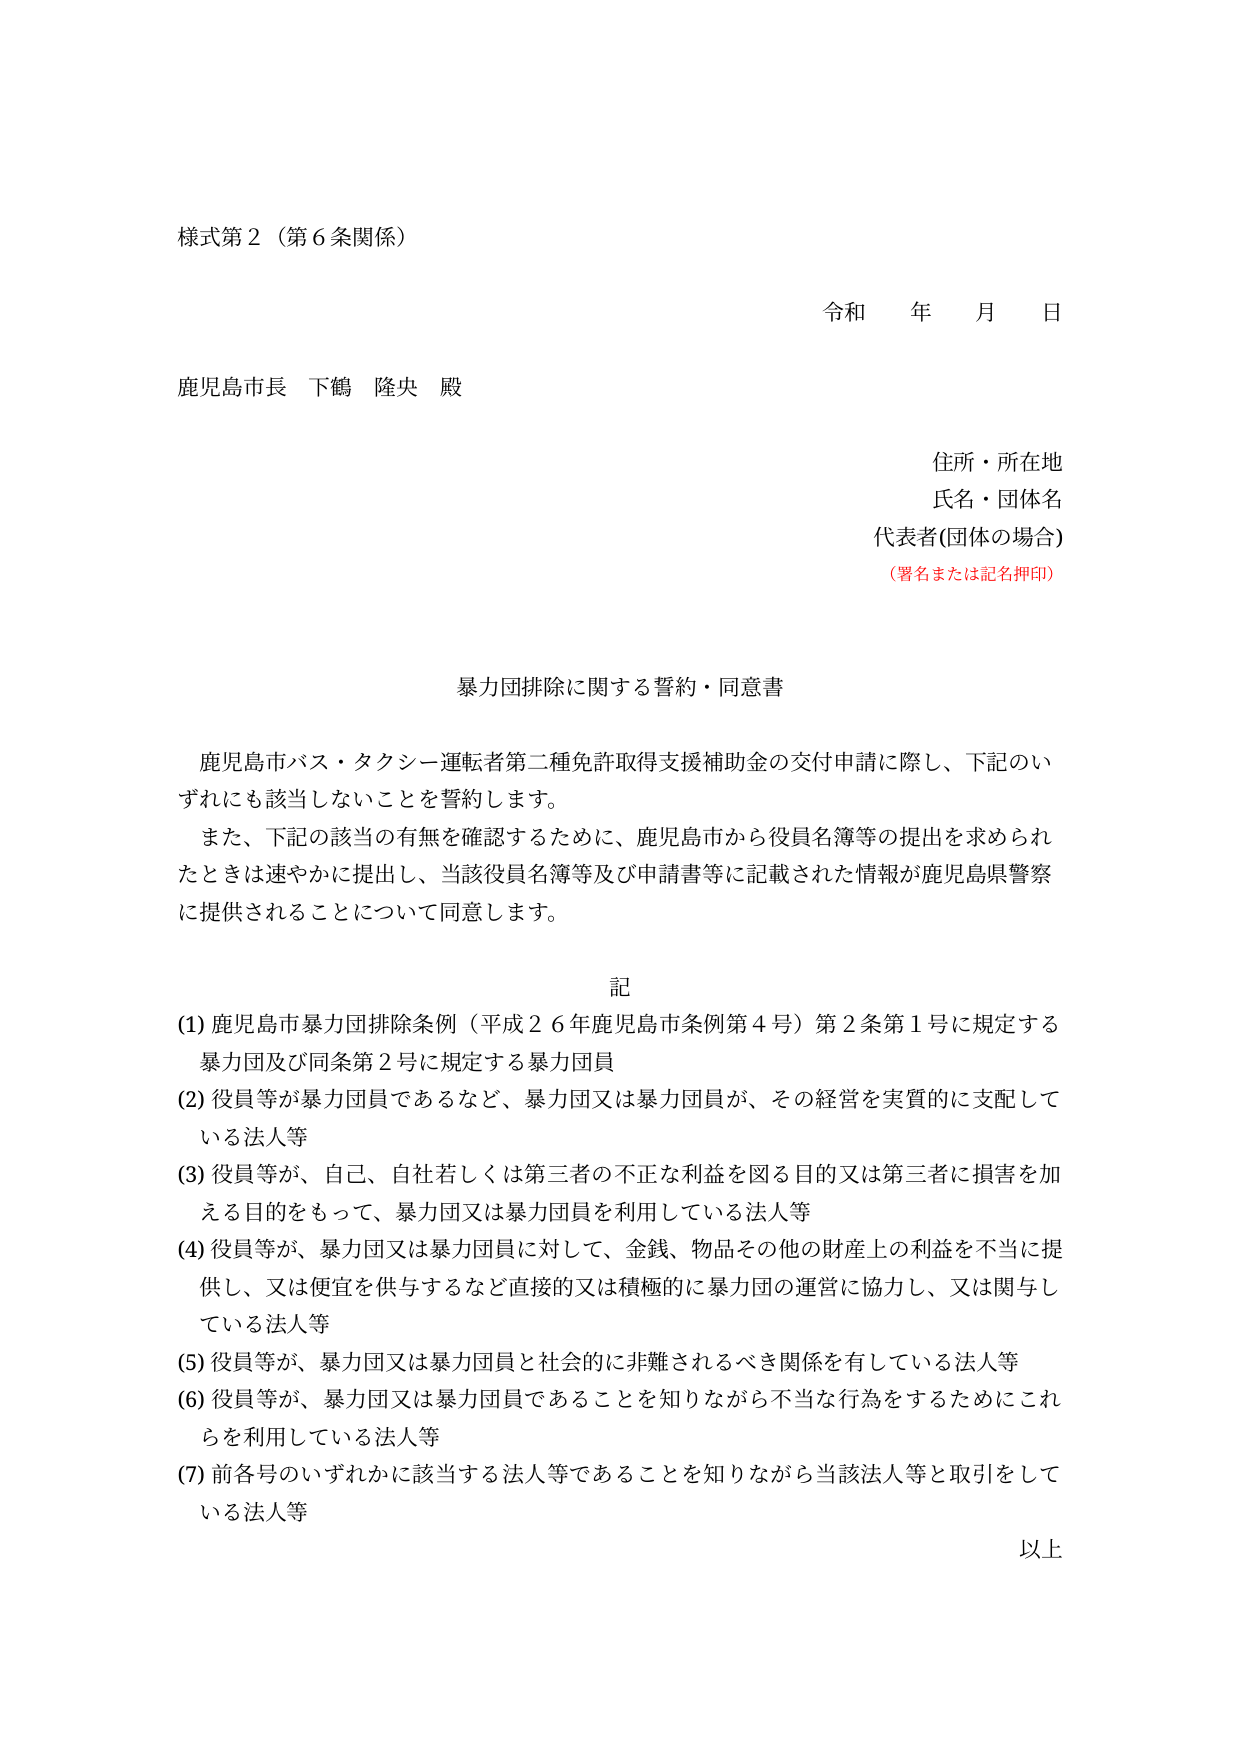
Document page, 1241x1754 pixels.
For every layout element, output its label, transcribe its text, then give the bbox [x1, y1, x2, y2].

subtitle 記 [177, 967, 1063, 1004]
text (1) 鹿児島市暴力団排除条例（平成２６年鹿児島市条例第４号）第２条第１号に規定する暴力団及び同条第２号に規定する暴力団員 [177, 1004, 1063, 1079]
text また、下記の該当の有無を確認するために、鹿児島市から役員名簿等の提出を求められたときは速やかに提出し、当該役員名簿等及び申請書等に記載された情報が鹿児島県警察に提供されることについて同意します。 [177, 817, 1063, 929]
text (7) 前各号のいずれかに該当する法人等であることを知りながら当該法人等と取引をしている法人等 [177, 1454, 1063, 1529]
text (2) 役員等が暴力団員であるなど、暴力団又は暴力団員が、その経営を実質的に支配している法人等 [177, 1079, 1063, 1154]
text (3) 役員等が、自己、自社若しくは第三者の不正な利益を図る目的又は第三者に損害を加える目的をもって、暴力団又は暴力団員を利用している法人等 [177, 1154, 1063, 1229]
text (5) 役員等が、暴力団又は暴力団員と社会的に非難されるべき関係を有している法人等 [177, 1342, 1063, 1379]
text 以上 [177, 1529, 1063, 1567]
text 代表者(団体の場合) [177, 517, 1063, 554]
text (4) 役員等が、暴力団又は暴力団員に対して、金銭、物品その他の財産上の利益を不当に提供し、又は便宜を供与するなど直接的又は積極的に暴力団の運営に協力し、又は関与している法人等 [177, 1229, 1063, 1342]
text 鹿児島市長 下鶴 隆央 殿 [177, 367, 1063, 404]
text 暴力団排除に関する誓約・同意書 [177, 667, 1063, 704]
text 鹿児島市バス・タクシー運転者第二種免許取得支援補助金の交付申請に際し、下記のいずれにも該当しないことを誓約します。 [177, 742, 1063, 817]
text 令和 年 月 日 [177, 292, 1063, 329]
text 氏名・団体名 [177, 479, 1063, 517]
text 様式第２（第６条関係） [177, 217, 1063, 254]
text 住所・所在地 [177, 442, 1063, 479]
text (6) 役員等が、暴力団又は暴力団員であることを知りながら不当な行為をするためにこれらを利用している法人等 [177, 1379, 1063, 1454]
text （署名または記名押印） [177, 554, 1063, 592]
